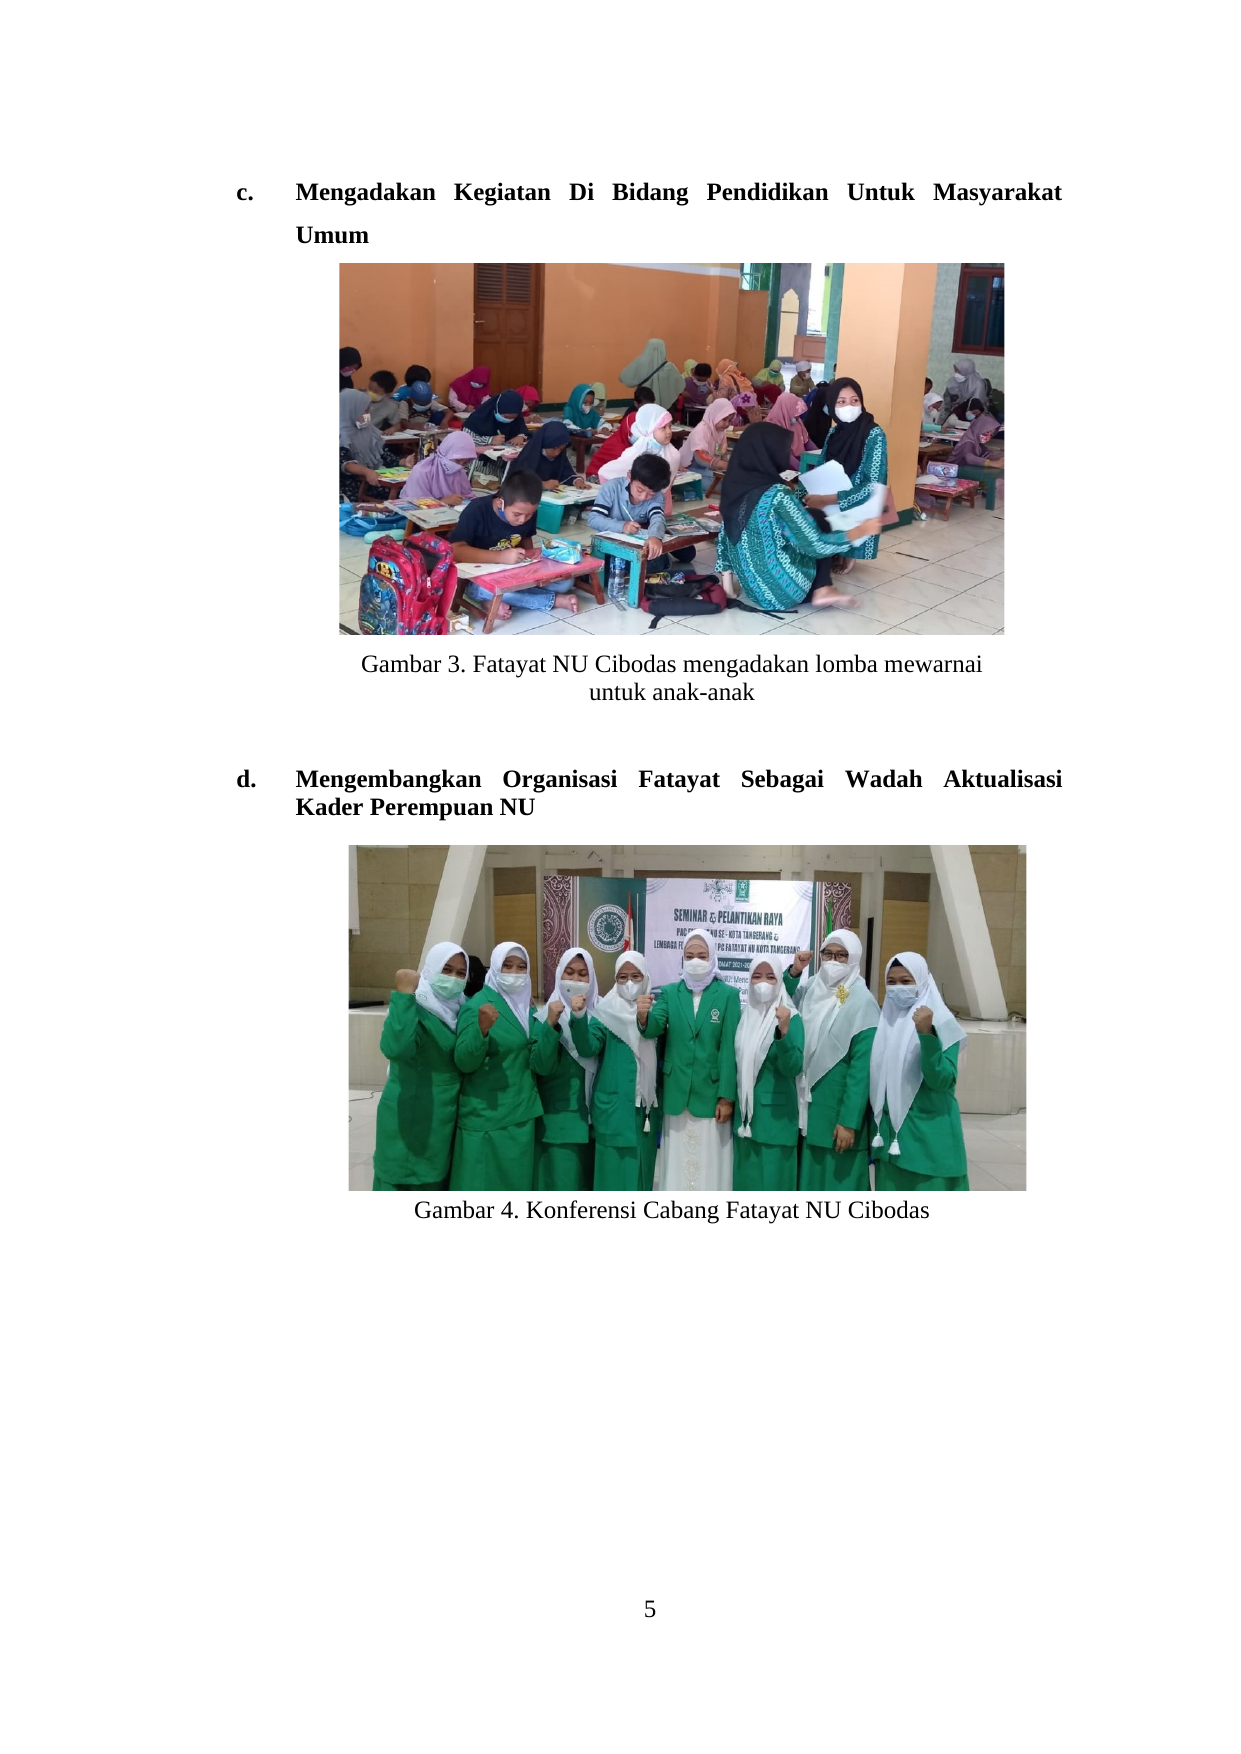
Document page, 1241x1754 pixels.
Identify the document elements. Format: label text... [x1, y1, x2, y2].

list d. Mengembangkan Organisasi Fatayat Sebagai Wadah Aktualisasi Kader Perempuan NU [236, 764, 1063, 821]
list untuk anak-anak [281, 677, 1063, 706]
list Mengadakan Kegiatan Di Bidang Pendidikan Untuk Masyarakat Umum [236, 177, 1063, 249]
picture [339, 263, 1005, 635]
picture [348, 845, 1027, 1191]
list Gambar 4. Konferensi Cabang Fatayat NU Cibodas [281, 1195, 1063, 1224]
list Gambar 3. Fatayat NU Cibodas mengadakan lomba mewarnai [281, 649, 1063, 677]
